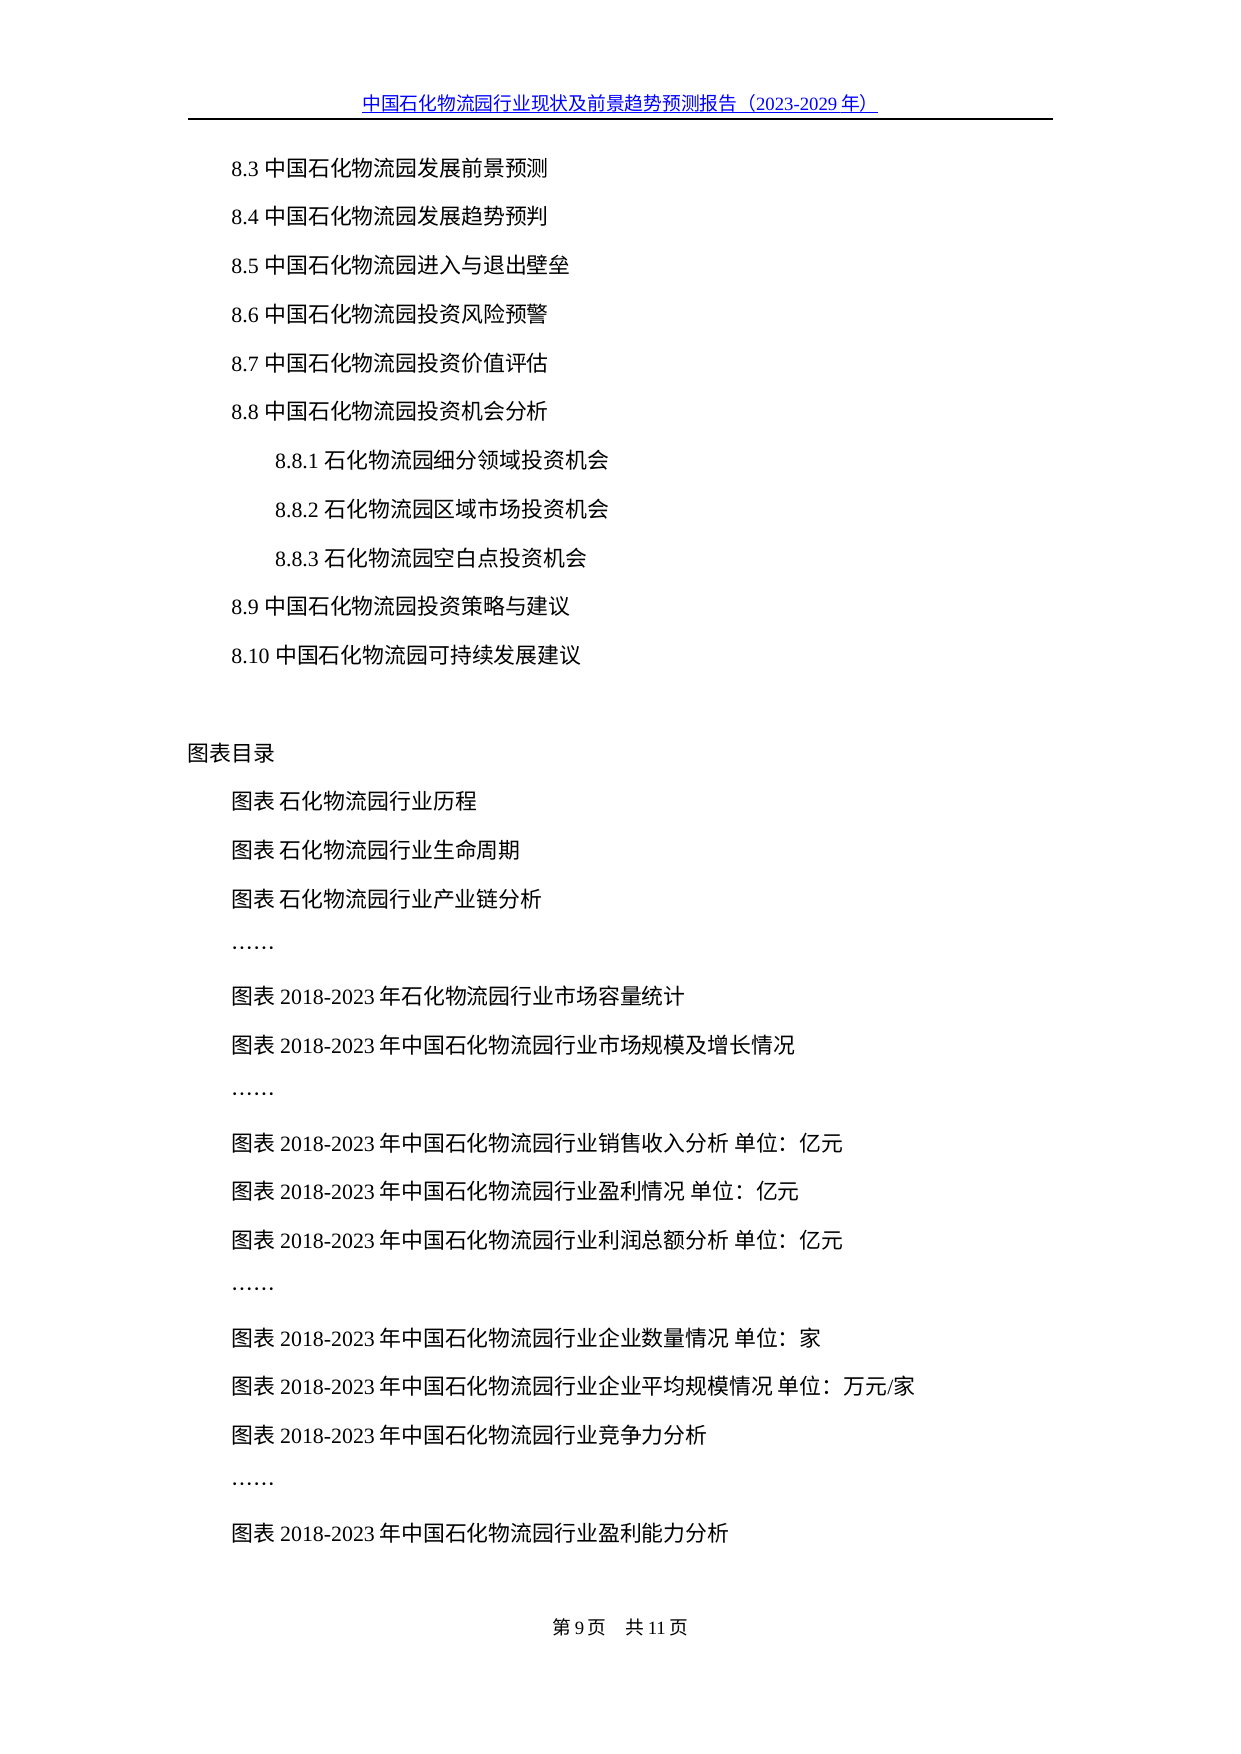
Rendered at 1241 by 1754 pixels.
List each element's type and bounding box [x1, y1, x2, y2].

text [187, 150, 1053, 1548]
